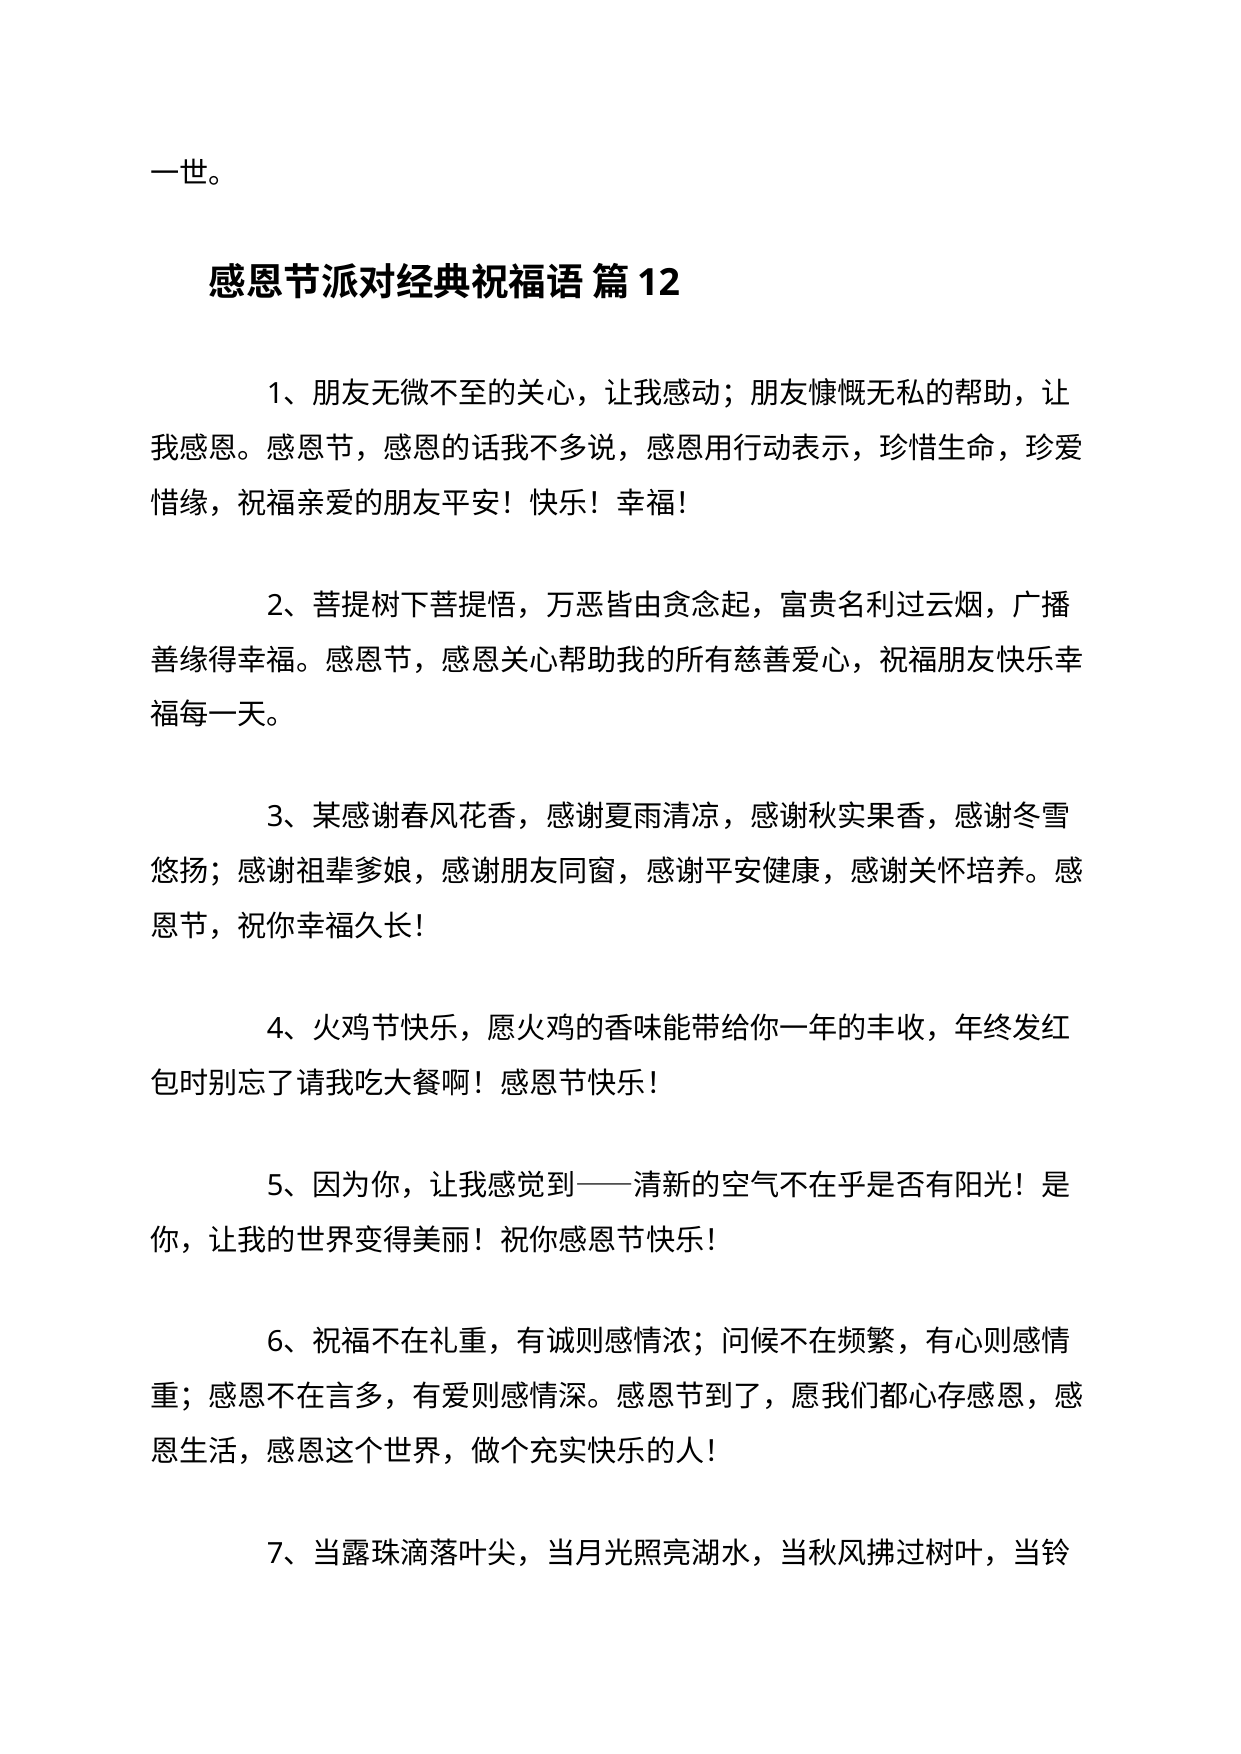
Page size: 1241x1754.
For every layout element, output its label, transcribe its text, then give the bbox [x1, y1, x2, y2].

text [150, 150, 1090, 192]
text 感恩节派对经典祝福语 篇12 [150, 252, 1090, 306]
text 6、祝福不在礼重，有诚则感情浓；问候不在频繁，有心则感情重；感恩不在言多，有爱则感情深。感恩节到了，愿我们都心存感恩，感恩生活，感恩这个世界，做个充实快乐的人！ [150, 1318, 1090, 1470]
text 3、某感谢春风花香，感谢夏雨清凉，感谢秋实果香，感谢冬雪悠扬；感谢祖辈爹娘，感谢朋友同窗，感谢平安健康，感谢关怀培养。感恩节，祝你幸福久长！ [150, 793, 1090, 945]
text 2、菩提树下菩提悟，万恶皆由贪念起，富贵名利过云烟，广播善缘得幸福。感恩节，感恩关心帮助我的所有慈善爱心，祝福朋友快乐幸福每一天。 [150, 581, 1090, 733]
text 1、朋友无微不至的关心，让我感动；朋友慷慨无私的帮助，让我感恩。感恩节，感恩的话我不多说，感恩用行动表示，珍惜生命，珍爱惜缘，祝福亲爱的朋友平安！快乐！幸福！ [150, 369, 1090, 522]
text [150, 1529, 1090, 1572]
text 5、因为你，让我感觉到——清新的空气不在乎是否有阳光！是你，让我的世界变得美丽！祝你感恩节快乐！ [150, 1161, 1090, 1258]
text 4、火鸡节快乐，愿火鸡的香味能带给你一年的丰收，年终发红包时别忘了请我吃大餐啊！感恩节快乐！ [150, 1004, 1090, 1102]
